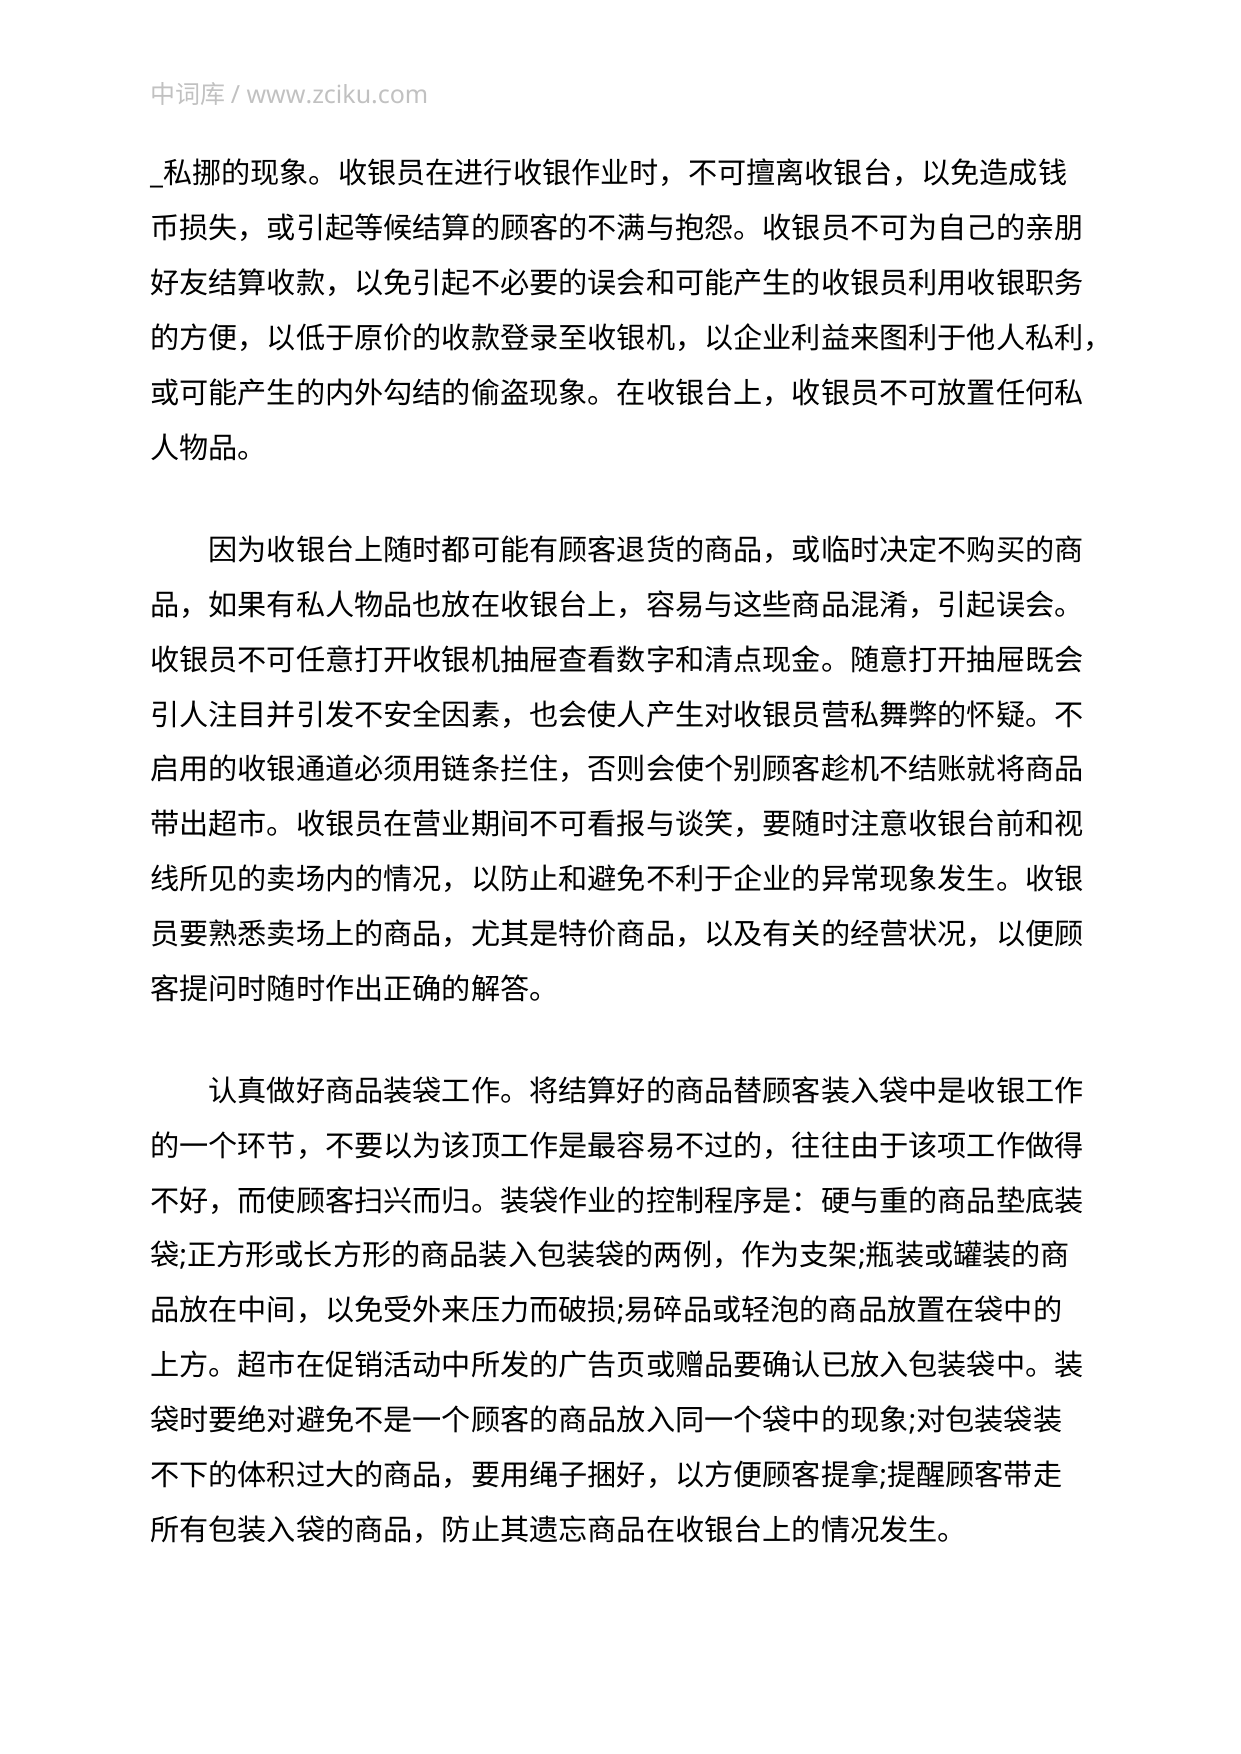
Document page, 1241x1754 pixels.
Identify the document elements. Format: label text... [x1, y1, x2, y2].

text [150, 150, 1090, 467]
text 认真做好商品装袋工作。将结算好的商品替顾客装入袋中是收银工作的一个环节，不要以为该顶工作是最容易不过的，往往由于该项工作做得不好，而使顾客扫兴而归。装袋作业的控制程序是：硬与重的商品垫底装袋;正方形或长方形的商品装入包装袋的两例，作为支架;瓶装或罐装的商品放在中间，以免受外来压力而破损;易碎品或轻泡的商品放置在袋中的上方。超市在促销活动中所发的广告页或赠品要确认已放入包装袋中。装袋时要绝对避免不是一个顾客的商品放入同一个袋中的现象;对包装袋装不下的体积过大的商品，要用绳子捆好，以方便顾客提拿;提醒顾客带走所有包装入袋的商品，防止其遗忘商品在收银台上的情况发生。 [150, 1067, 1090, 1549]
text 因为收银台上随时都可能有顾客退货的商品，或临时决定不购买的商品，如果有私人物品也放在收银台上，容易与这些商品混淆，引起误会。收银员不可任意打开收银机抽屉查看数字和清点现金。随意打开抽屉既会引人注目并引发不安全因素，也会使人产生对收银员营私舞弊的怀疑。不启用的收银通道必须用链条拦住，否则会使个别顾客趁机不结账就将商品带出超市。收银员在营业期间不可看报与谈笑，要随时注意收银台前和视线所见的卖场内的情况，以防止和避免不利于企业的异常现象发生。收银员要熟悉卖场上的商品，尤其是特价商品，以及有关的经营状况，以便顾客提问时随时作出正确的解答。 [150, 526, 1090, 1008]
